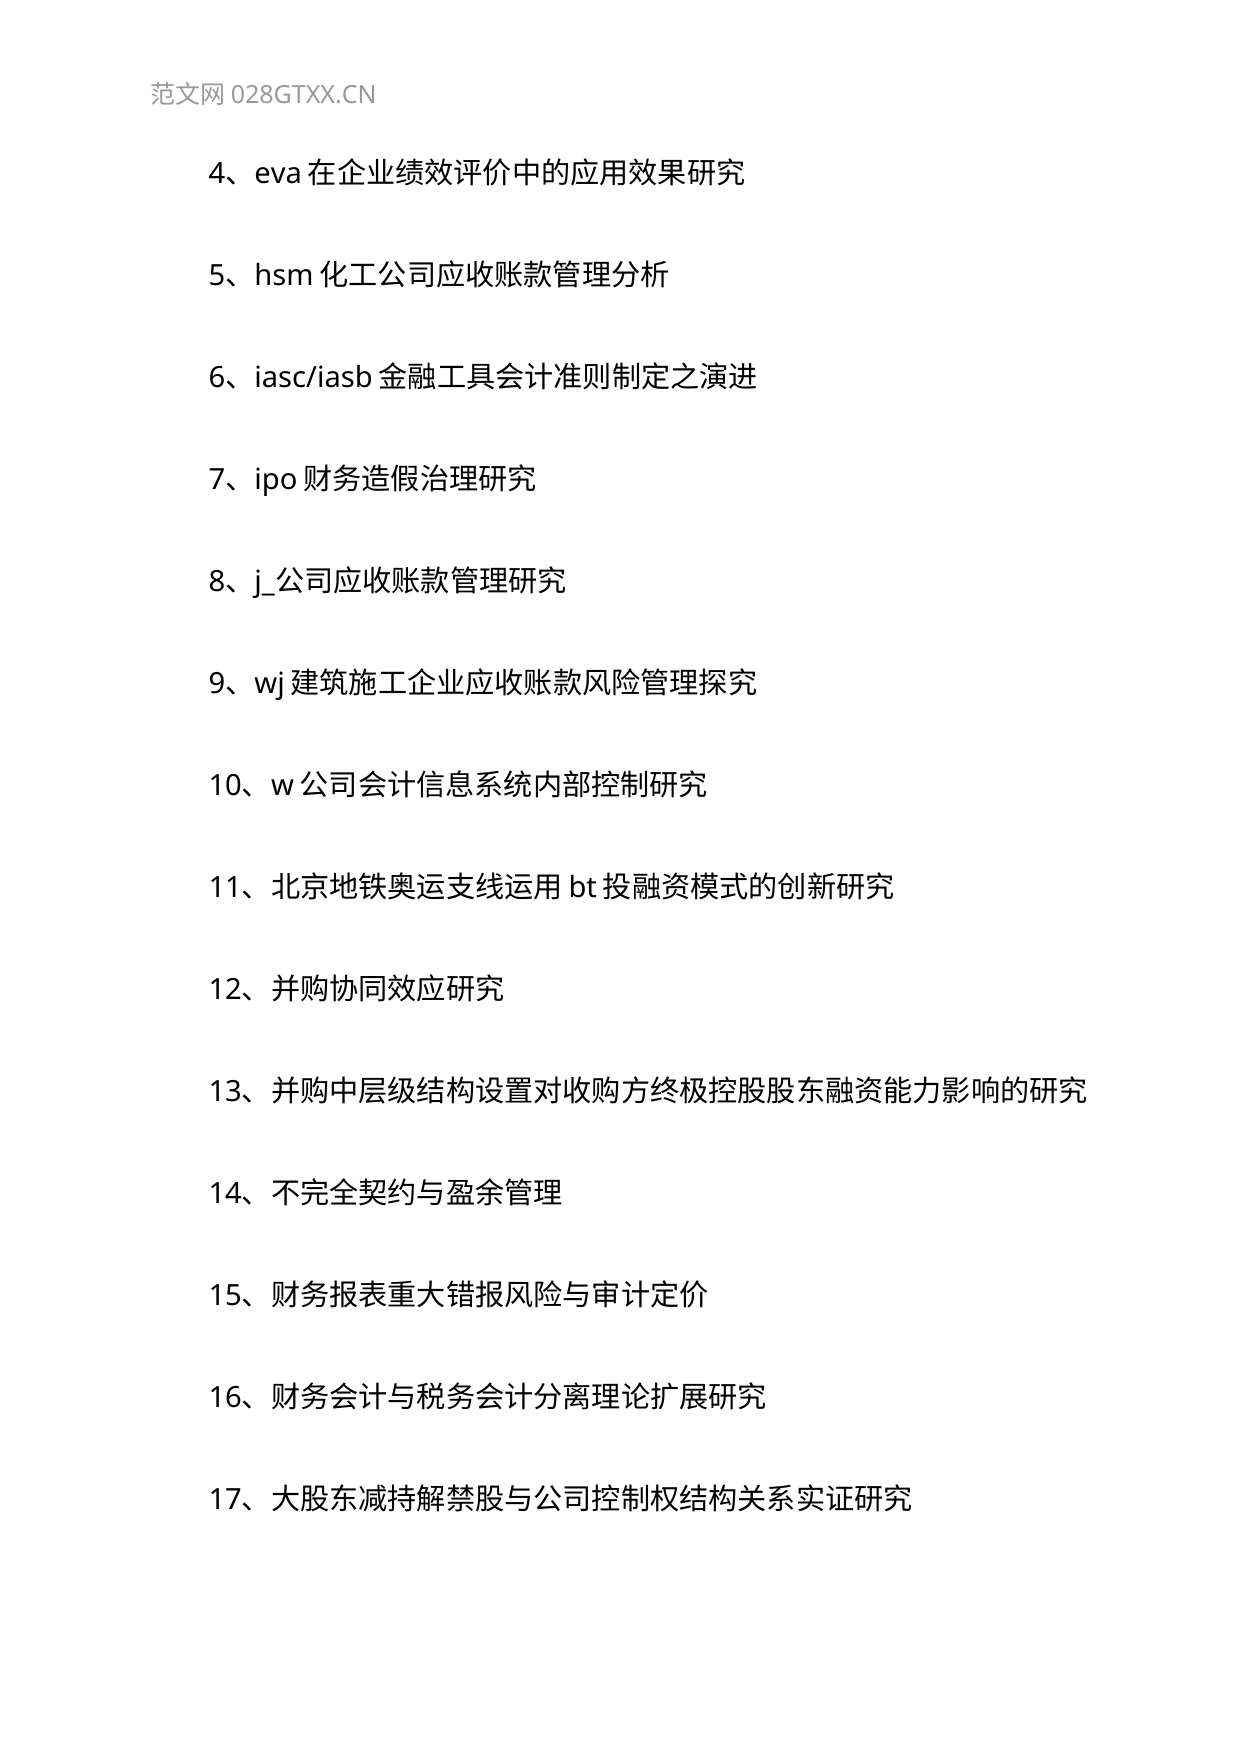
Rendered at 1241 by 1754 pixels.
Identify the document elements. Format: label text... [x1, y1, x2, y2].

text 4、eva在企业绩效评价中的应用效果研究 [150, 150, 1090, 192]
text 12、并购协同效应研究 [150, 966, 1090, 1008]
text 10、w公司会计信息系统内部控制研究 [150, 762, 1090, 804]
text 16、财务会计与税务会计分离理论扩展研究 [150, 1374, 1090, 1416]
text 5、hsm化工公司应收账款管理分析 [150, 252, 1090, 294]
text 9、wj建筑施工企业应收账款风险管理探究 [150, 660, 1090, 702]
text 11、北京地铁奥运支线运用bt投融资模式的创新研究 [150, 864, 1090, 906]
text 17、大股东减持解禁股与公司控制权结构关系实证研究 [150, 1476, 1090, 1518]
text 7、ipo财务造假治理研究 [150, 456, 1090, 498]
text 13、并购中层级结构设置对收购方终极控股股东融资能力影响的研究 [150, 1068, 1090, 1110]
text 6、iasc/iasb金融工具会计准则制定之演进 [150, 354, 1090, 396]
text 15、财务报表重大错报风险与审计定价 [150, 1272, 1090, 1314]
text 8、j_公司应收账款管理研究 [150, 558, 1090, 600]
text 14、不完全契约与盈余管理 [150, 1170, 1090, 1212]
